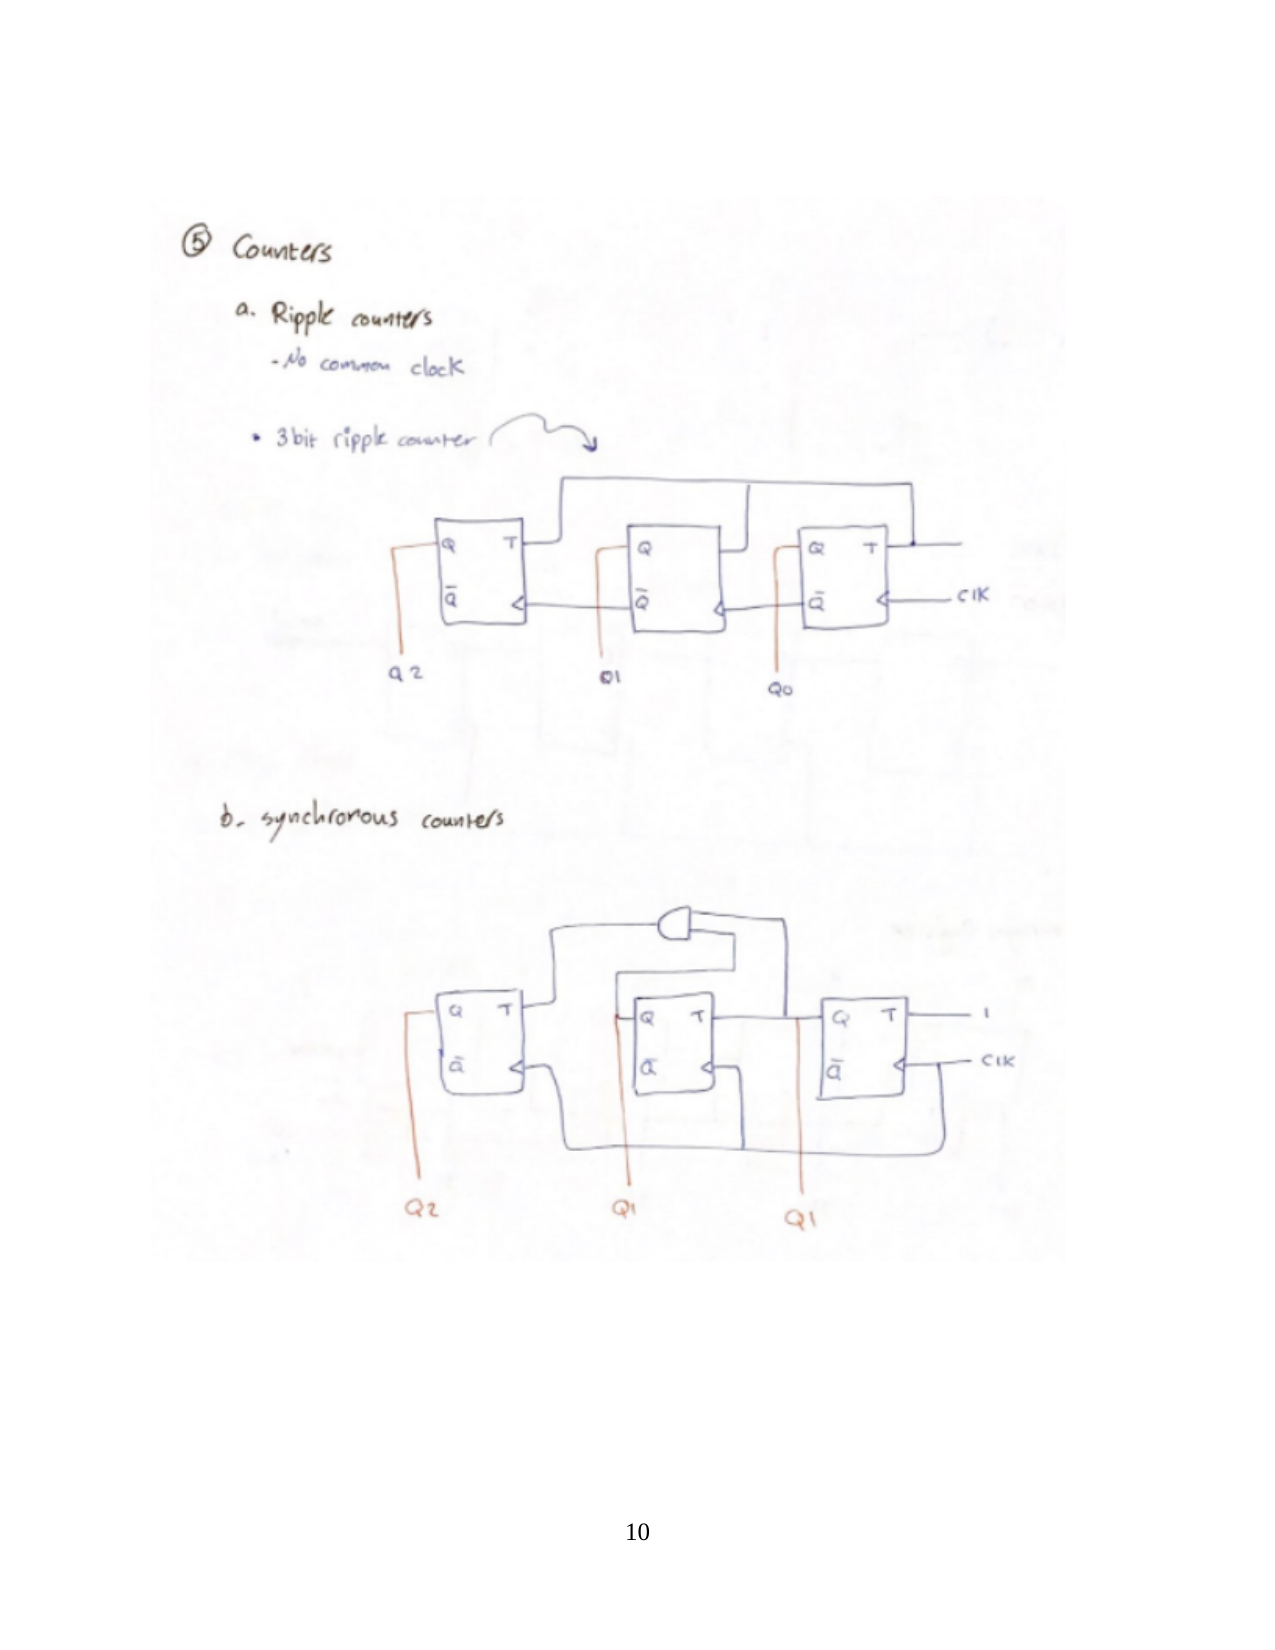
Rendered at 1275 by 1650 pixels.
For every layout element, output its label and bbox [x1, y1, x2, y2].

picture [150, 196, 1066, 1262]
